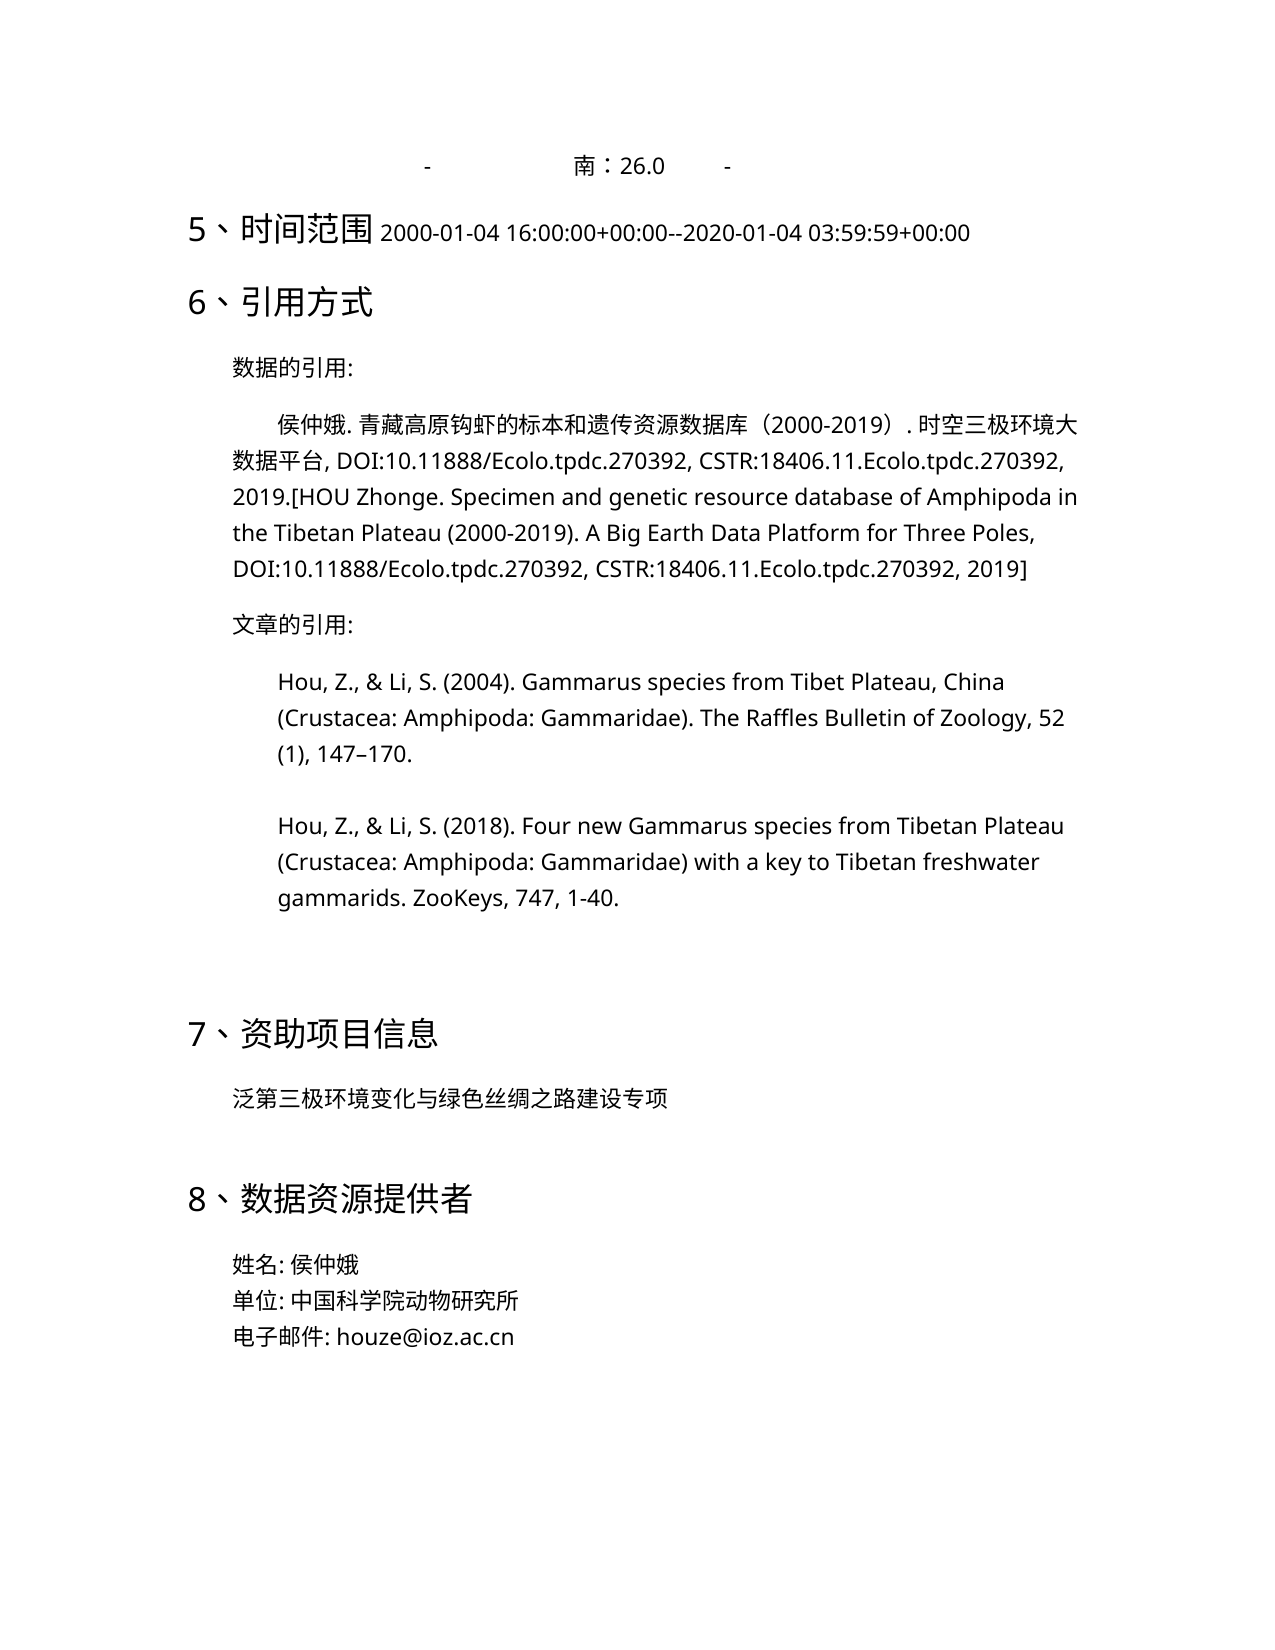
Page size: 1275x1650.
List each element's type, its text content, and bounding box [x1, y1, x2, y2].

text 文章的引用: [232, 609, 1087, 641]
text 8、数据资源提供者 [187, 1176, 1087, 1221]
text 5、时间范围2000-01-04 16:00:00+00:00--2020-01-04 03:59:59+00:00 [187, 206, 1087, 251]
text 姓名: 侯仲娥 单位: 中国科学院动物研究所 电子邮件: houze@ioz.ac.cn [232, 1249, 1087, 1424]
table_cell 南：26.0 [563, 150, 712, 206]
table_cell - [413, 150, 562, 206]
text 泛第三极环境变化与绿色丝绸之路建设专项 [232, 1083, 1087, 1151]
text 6、引用方式 [187, 279, 1087, 324]
text Hou, Z., & Li, S. (2004). Gammarus species from Tibet Plateau, China (Crustacea: Amphipoda: Gammaridae). The Raffles Bulletin of Zoology, 52 (1), 147–170. Hou, Z., & Li, S. (2018). Four new Gammarus species from Tibetan Plateau (Crustacea: Amphipoda: Gammaridae) with a key to Tibetan freshwater gammarids. ZooKeys, 747, 1-40. [277, 666, 1087, 985]
text 数据的引用: [232, 352, 1087, 383]
table_cell - [713, 150, 862, 206]
text 侯仲娥. 青藏高原钩虾的标本和遗传资源数据库（2000-2019）. 时空三极环境大数据平台, DOI:10.11888/Ecolo.tpdc.270392, CSTR:18406.11.Ecolo.tpdc.270392, 2019.[HOU Zhonge. Specimen and genetic resource database of Amphipoda in the Tibetan Plateau (2000-2019). A Big Earth Data Platform for Three Poles, DOI:10.11888/Ecolo.tpdc.270392, CSTR:18406.11.Ecolo.tpdc.270392, 2019] [232, 409, 1087, 584]
text 7、资助项目信息 [187, 1010, 1087, 1056]
